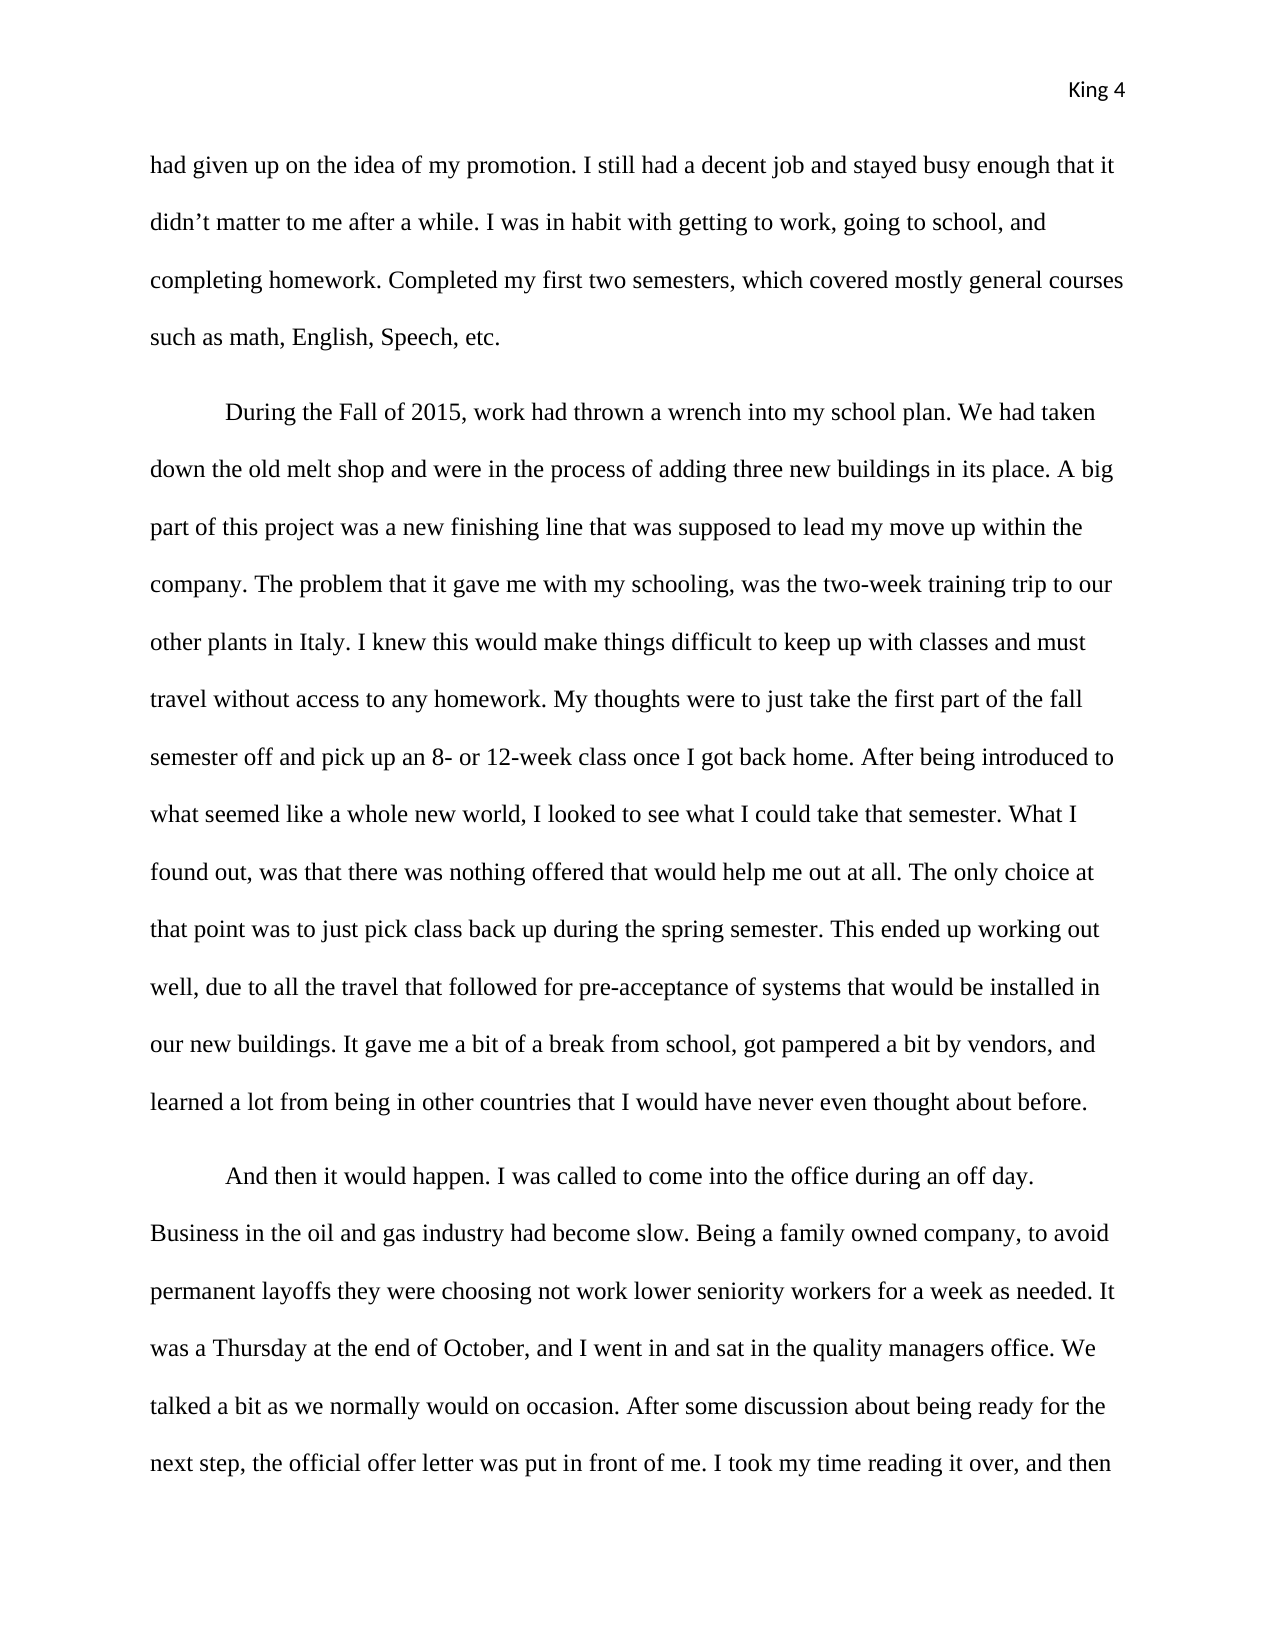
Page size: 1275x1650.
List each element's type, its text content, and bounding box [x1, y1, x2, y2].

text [150, 1161, 1125, 1477]
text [150, 150, 1125, 351]
text During the Fall of 2015, work had thrown a wrench into my school plan. We had taken down the old melt shop and were in the process of adding three new buildings in its place. A big part of this project was a new finishing line that was supposed to lead my move up within the company. The problem that it gave me with my schooling, was the two-week training trip to our other plants in Italy. I knew this would make things difficult to keep up with classes and must travel without access to any homework. My thoughts were to just take the first part of the fall semester off and pick up an 8- or 12-week class once I got back home. After being introduced to what seemed like a whole new world, I looked to see what I could take that semester. What I found out, was that there was nothing offered that would help me out at all. The only choice at that point was to just pick class back up during the spring semester. This ended up working out well, due to all the travel that followed for pre-acceptance of systems that would be installed in our new buildings. It gave me a bit of a break from school, got pampered a bit by vendors, and learned a lot from being in other countries that I would have never even thought about before. [150, 397, 1125, 1115]
